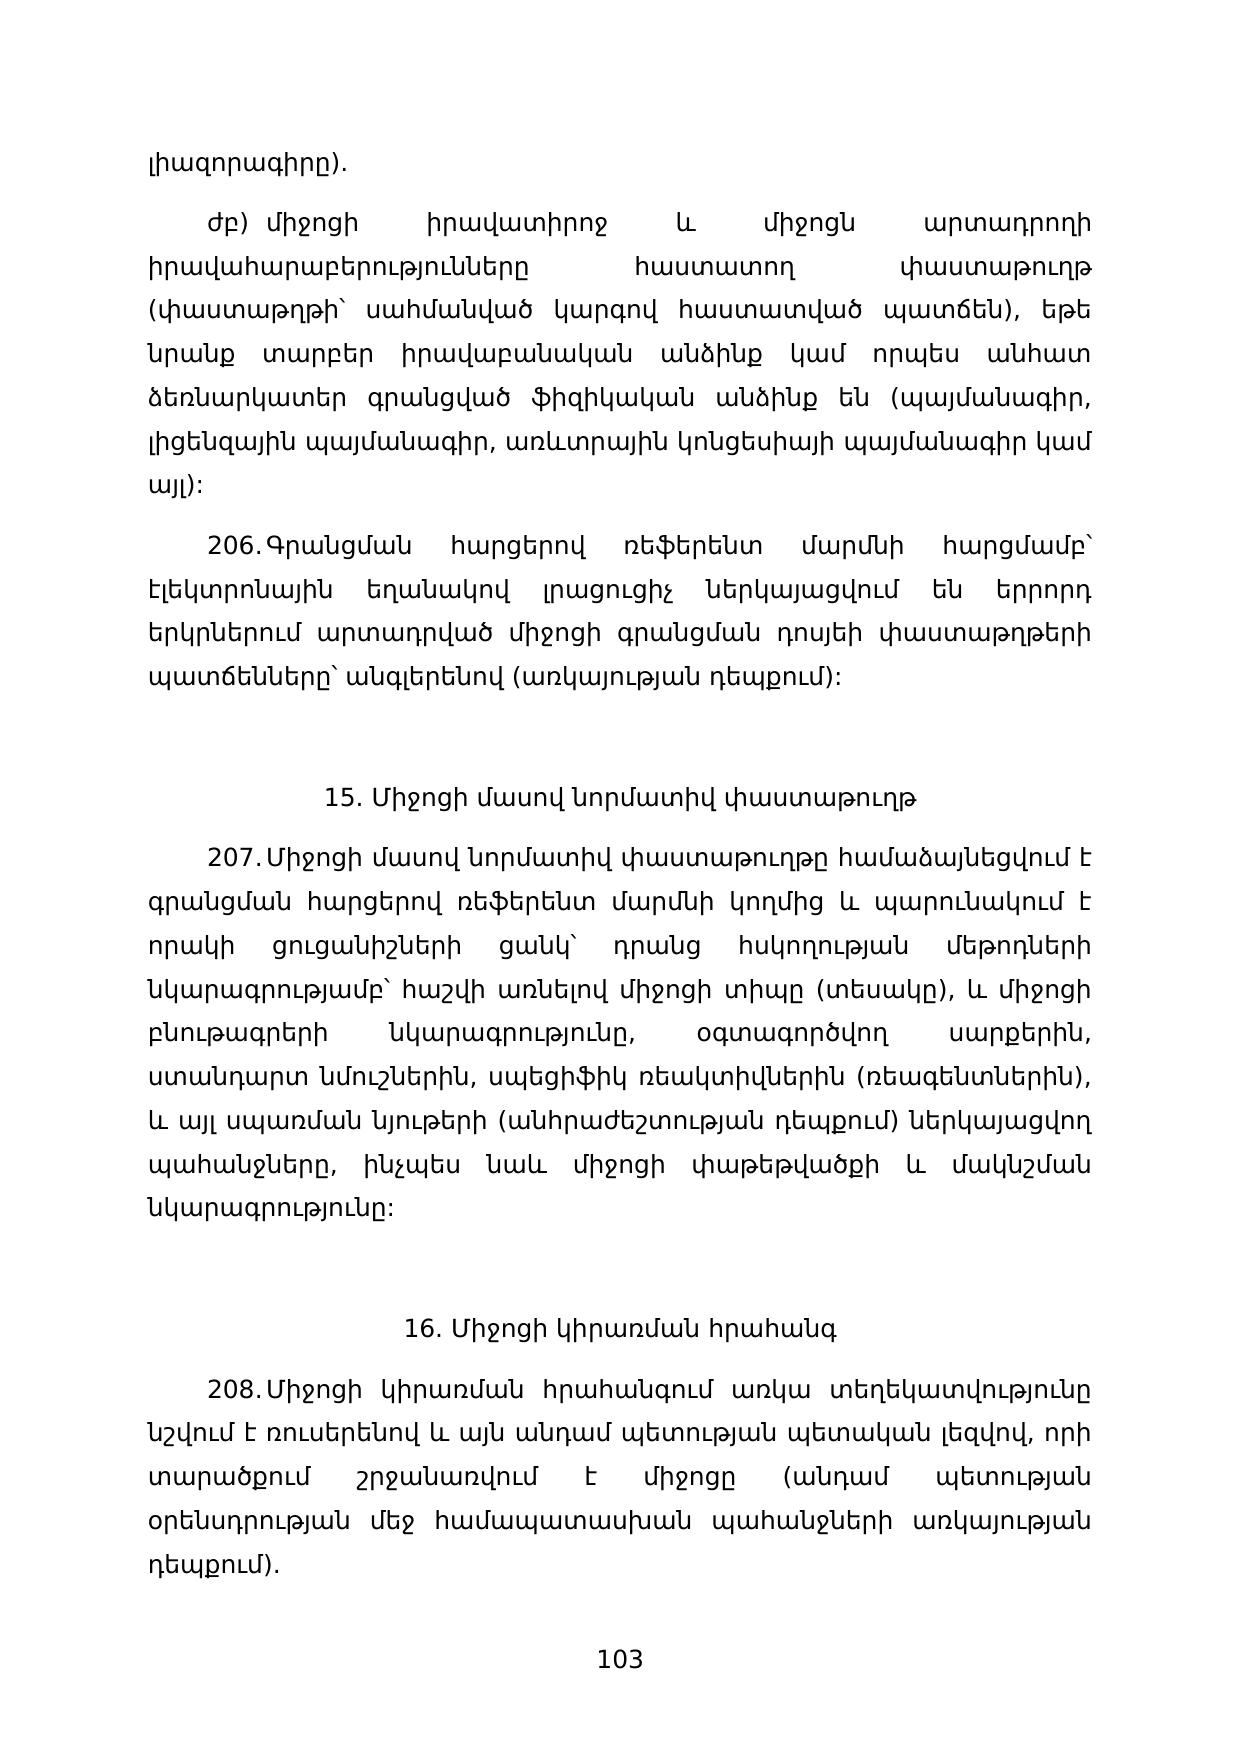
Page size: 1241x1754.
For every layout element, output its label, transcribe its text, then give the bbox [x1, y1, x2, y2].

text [148, 148, 1092, 177]
text 15. Միջոցի մասով նորմատիվ փաստաթուղթ [148, 783, 1092, 812]
text 207. Միջոցի մասով նորմատիվ փաստաթուղթը համաձայնեցվում է գրանցման հարցերով ռեֆերենտ մարմնի կողմից և պարունակում է որակի ցուցանիշների ցանկ՝ դրանց հսկողության մեթոդների նկարագրությամբ՝ հաշվի առնելով միջոցի տիպը (տեսակը), և միջոցի բնութագրերի նկարագրությունը, օգտագործվող սարքերին, ստանդարտ նմուշներին, սպեցիֆիկ ռեակտիվներին (ռեագենտներին), և այլ սպառման նյութերի (անհրաժեշտության դեպքում) ներկայացվող պահանջները, ինչպես նաև միջոցի փաթեթվածքի և մակնշման նկարագրությունը: [148, 843, 1092, 1223]
text ժբ) միջոցի իրավատիրոջ և միջոցն արտադրողի իրավահարաբերությունները հաստատող փաստաթուղթ (փաստաթղթի՝ սահմանված կարգով հաստատված պատճեն), եթե նրանք տարբեր իրավաբանական անձինք կամ որպես անհատ ձեռնարկատեր գրանցված ֆիզիկական անձինք են (պայմանագիր, լիցենզային պայմանագիր, առևտրային կոնցեսիայի պայմանագիր կամ այլ): [148, 208, 1092, 500]
text 16. Միջոցի կիրառման հրահանգ [148, 1314, 1092, 1343]
text 206. Գրանցման հարցերով ռեֆերենտ մարմնի հարցմամբ՝ էլեկտրոնային եղանակով լրացուցիչ ներկայացվում են երրորդ երկրներում արտադրված միջոցի գրանցման դոսյեի փաստաթղթերի պատճենները՝ անգլերենով (առկայության դեպքում): [148, 531, 1092, 691]
text 208. Միջոցի կիրառման հրահանգում առկա տեղեկատվությունը նշվում է ռուսերենով և այն անդամ պետության պետական լեզվով, որի տարածքում շրջանառվում է միջոցը (անդամ պետության օրենսդրության մեջ համապատասխան պահանջների առկայության դեպքում). [148, 1375, 1092, 1579]
